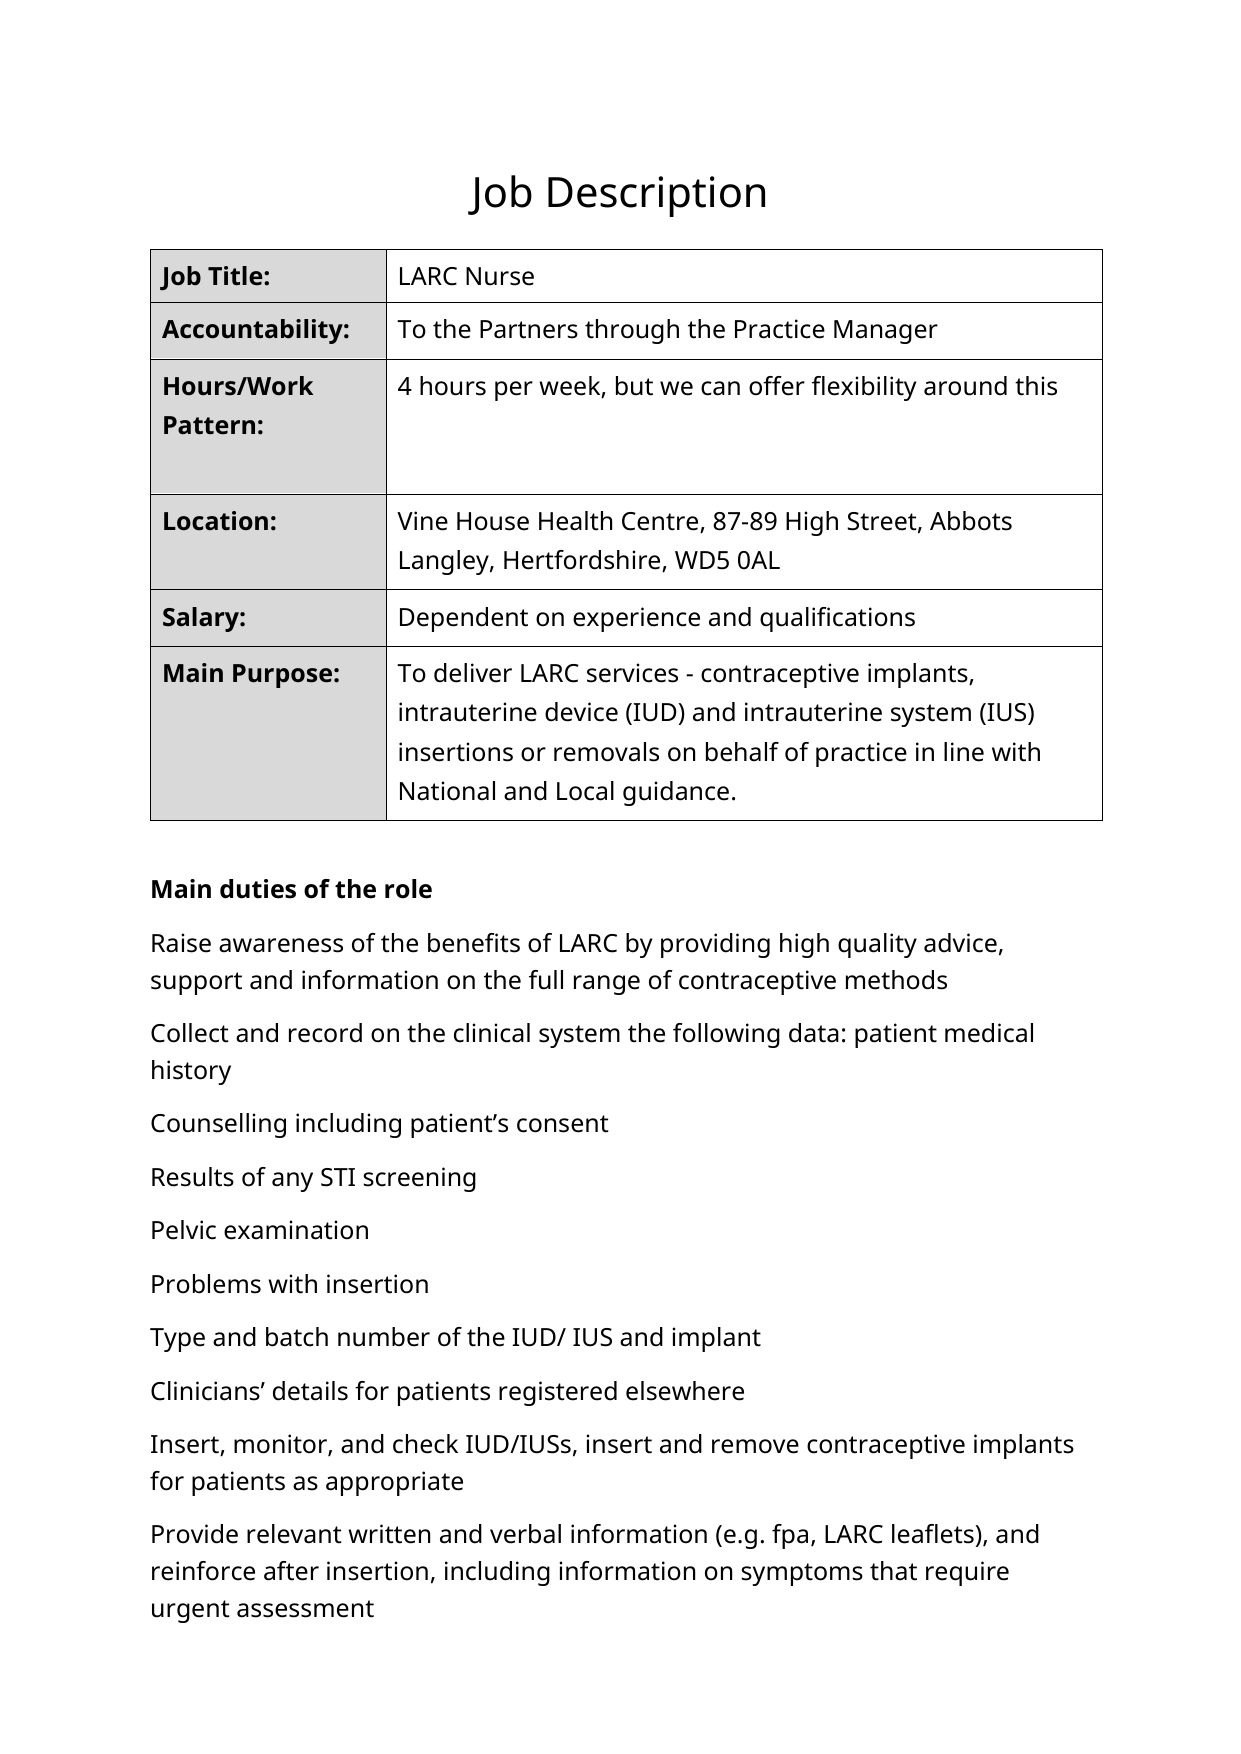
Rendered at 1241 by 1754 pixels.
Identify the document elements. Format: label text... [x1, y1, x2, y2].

table_cell Main Purpose: [151, 647, 386, 820]
text Pelvic examination [150, 1213, 1090, 1247]
table_cell 4 hours per week, but we can offer flexibility around this [387, 360, 1102, 493]
table_cell Location: [151, 495, 386, 589]
table_header LARC Nurse [387, 250, 1102, 302]
table_cell To deliver LARC services - contraceptive implants, intrauterine device (IUD) and intrauterine system (IUS) insertions or removals on behalf of practice in line with National and Local guidance. [387, 647, 1102, 820]
text Provide relevant written and verbal information (e.g. fpa, LARC leaflets), and reinforce after insertion, including information on symptoms that require urgent assessment [150, 1517, 1090, 1624]
table_cell Salary: [151, 590, 386, 646]
text Type and batch number of the IUD/ IUS and implant [150, 1320, 1090, 1354]
table_cell To the Partners through the Practice Manager [387, 303, 1102, 358]
text Collect and record on the clinical system the following data: patient medical history [150, 1016, 1090, 1087]
text Insert, monitor, and check IUD/IUSs, insert and remove contraceptive implants for patients as appropriate [150, 1427, 1090, 1497]
table_cell Dependent on experience and qualifications [387, 590, 1102, 646]
table_cell Vine House Health Centre, 87-89 High Street, Abbots Langley, Hertfordshire, WD5 0AL [387, 495, 1102, 589]
table_cell Accountability: [151, 303, 386, 358]
text Problems with insertion [150, 1266, 1090, 1300]
text Job Description [150, 163, 1090, 220]
text Raise awareness of the benefits of LARC by providing high quality advice, support and information on the full range of contraceptive methods [150, 926, 1090, 996]
text Main duties of the role [150, 872, 1090, 906]
text Clinicians’ details for patients registered elsewhere [150, 1373, 1090, 1407]
table_cell Hours/Work Pattern: [151, 360, 386, 493]
text Results of any STI screening [150, 1159, 1090, 1193]
text Counselling including patient’s consent [150, 1106, 1090, 1140]
table_header Job Title: [151, 250, 386, 302]
